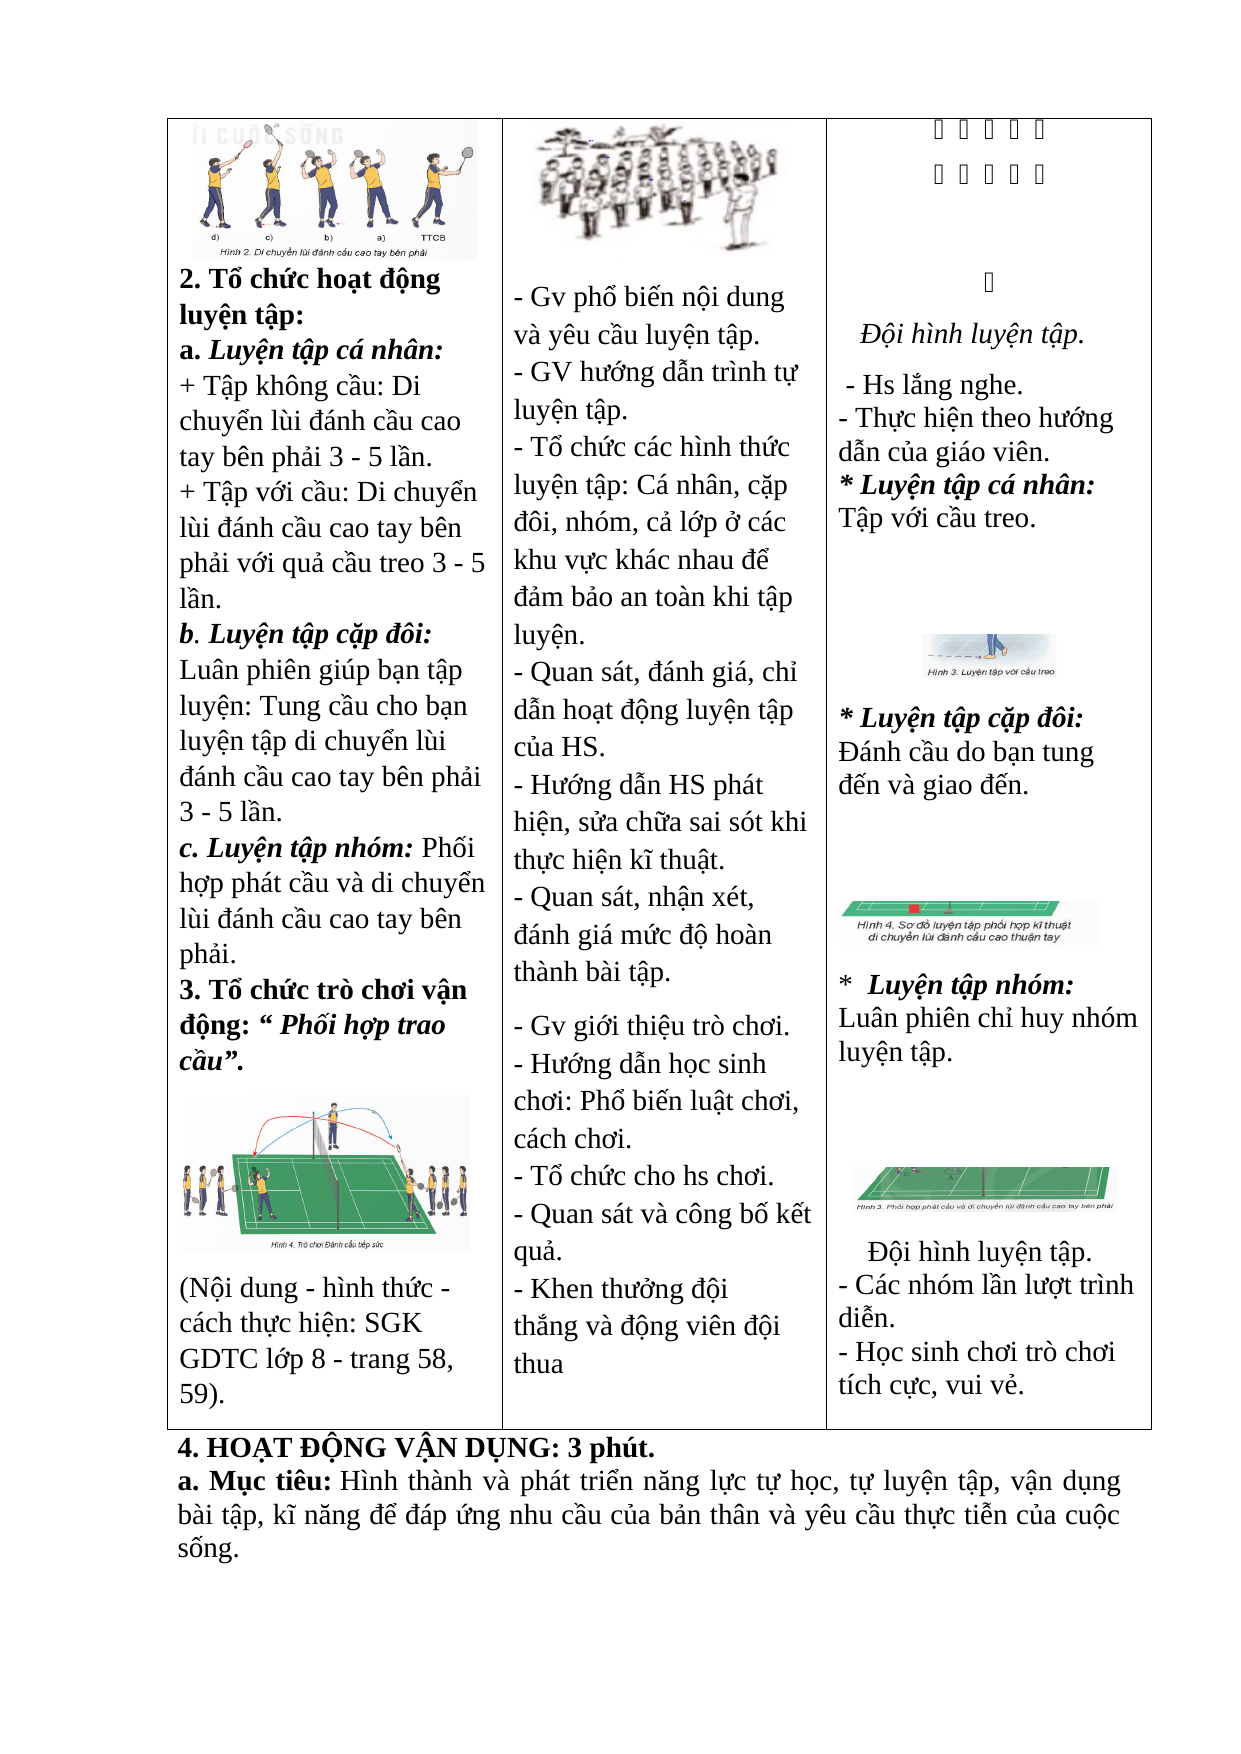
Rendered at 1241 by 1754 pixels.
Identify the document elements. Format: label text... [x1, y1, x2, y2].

picture [192, 119, 478, 260]
picture [838, 901, 1099, 945]
text 4. HOẠT ĐỘNG VẬN DỤNG: 3 phút. [177, 1430, 1122, 1463]
picture [530, 119, 798, 257]
picture [179, 1095, 470, 1252]
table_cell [827, 119, 1151, 1429]
picture [922, 634, 1057, 678]
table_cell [168, 119, 502, 1429]
picture [852, 1167, 1119, 1212]
text a. Mục tiêu: Hình thành và phát triển năng lực tự học, tự luyện tập, vận dụng bài tập, kĩ năng để đáp ứng nhu cầu của bản thân và yêu cầu thực tiễn của cuộc sống. [177, 1463, 1122, 1564]
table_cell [503, 119, 826, 1429]
